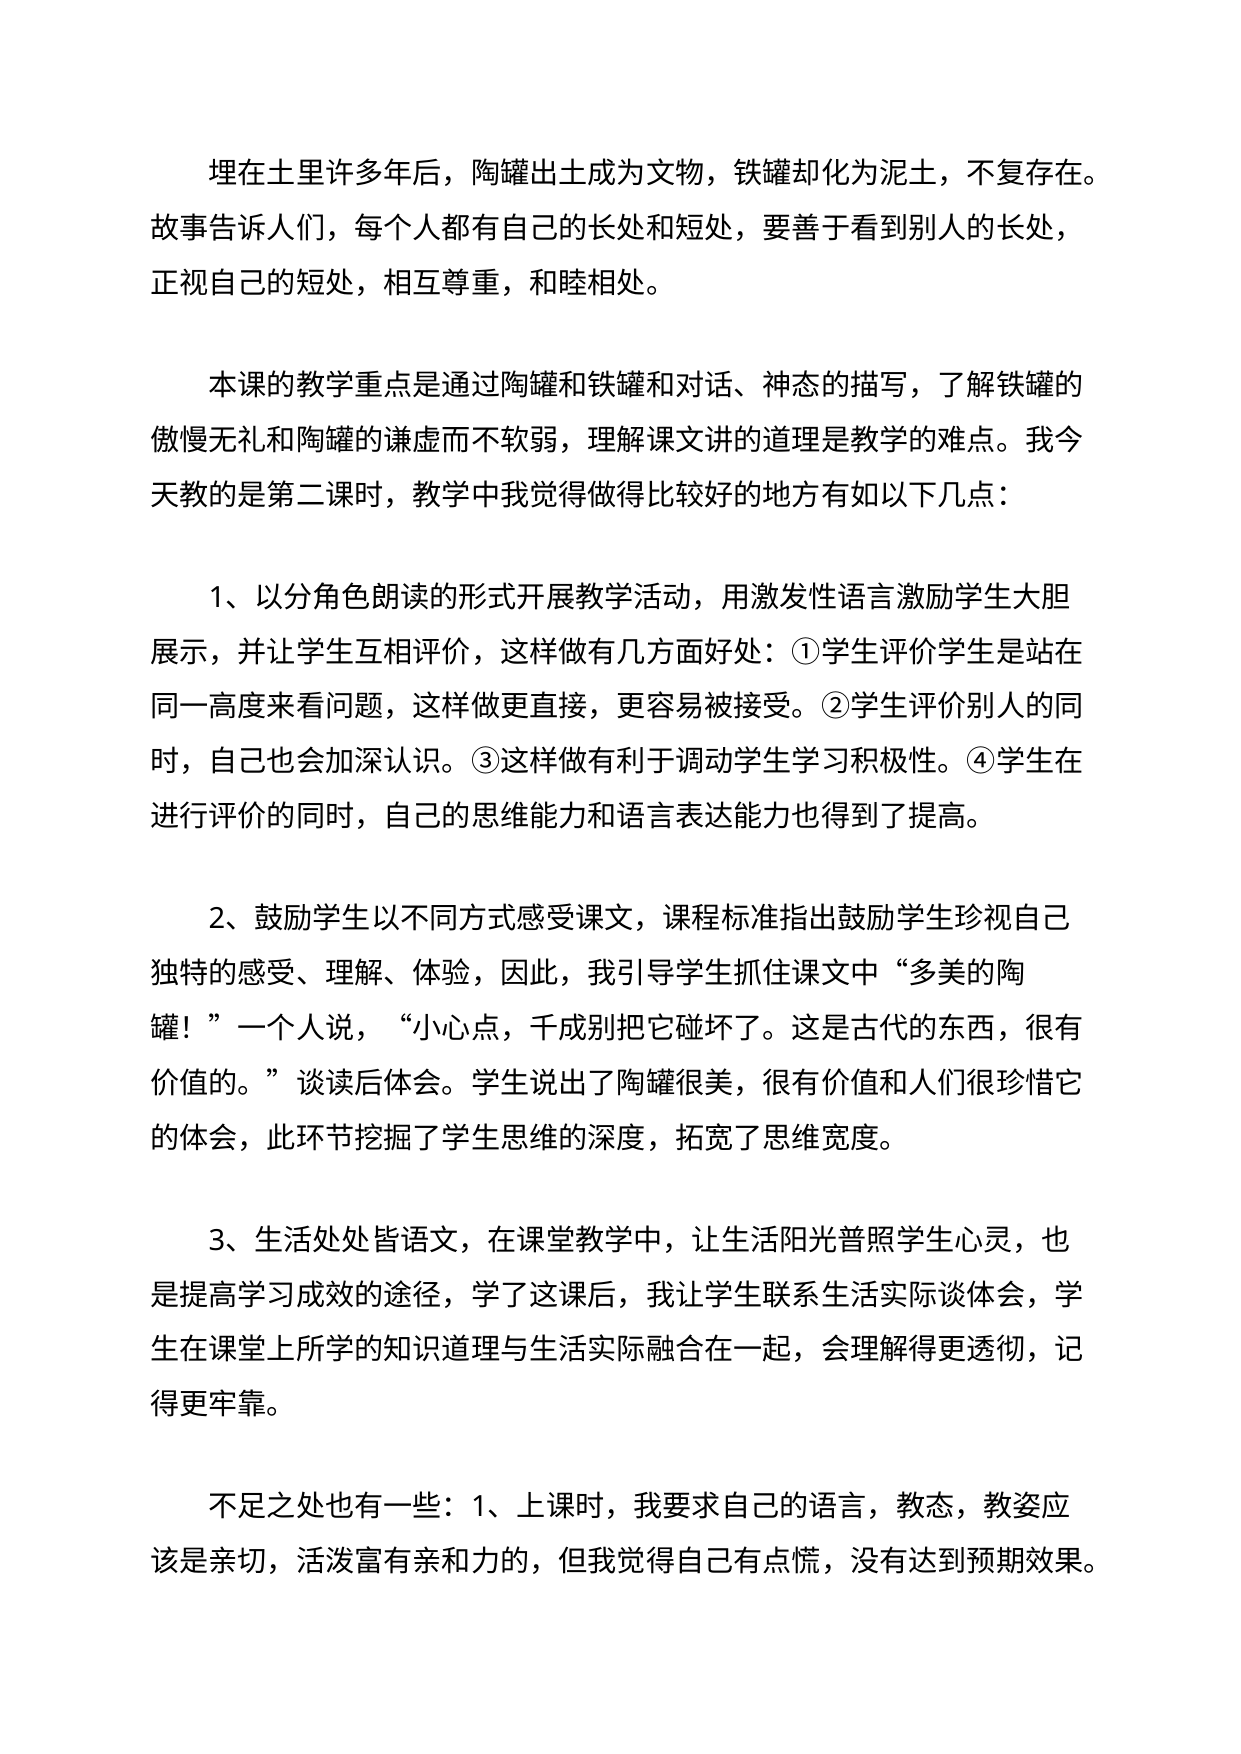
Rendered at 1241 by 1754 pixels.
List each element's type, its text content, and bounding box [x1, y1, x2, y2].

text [150, 1483, 1090, 1580]
text 本课的教学重点是通过陶罐和铁罐和对话、神态的描写，了解铁罐的傲慢无礼和陶罐的谦虚而不软弱，理解课文讲的道理是教学的难点。我今天教的是第二课时，教学中我觉得做得比较好的地方有如以下几点： [150, 362, 1090, 514]
text 2、鼓励学生以不同方式感受课文，课程标准指出鼓励学生珍视自己独特的感受、理解、体验，因此，我引导学生抓住课文中“多美的陶罐！”一个人说，“小心点，千成别把它碰坏了。这是古代的东西，很有价值的。”谈读后体会。学生说出了陶罐很美，很有价值和人们很珍惜它的体会，此环节挖掘了学生思维的深度，拓宽了思维宽度。 [150, 894, 1090, 1157]
text 1、以分角色朗读的形式开展教学活动，用激发性语言激励学生大胆展示，并让学生互相评价，这样做有几方面好处：①学生评价学生是站在同一高度来看问题，这样做更直接，更容易被接受。②学生评价别人的同时，自己也会加深认识。③这样做有利于调动学生学习积极性。④学生在进行评价的同时，自己的思维能力和语言表达能力也得到了提高。 [150, 573, 1090, 835]
text 埋在土里许多年后，陶罐出土成为文物，铁罐却化为泥土，不复存在。故事告诉人们，每个人都有自己的长处和短处，要善于看到别人的长处，正视自己的短处，相互尊重，和睦相处。 [150, 150, 1090, 302]
text 3、生活处处皆语文，在课堂教学中，让生活阳光普照学生心灵，也是提高学习成效的途径，学了这课后，我让学生联系生活实际谈体会，学生在课堂上所学的知识道理与生活实际融合在一起，会理解得更透彻，记得更牢靠。 [150, 1216, 1090, 1423]
